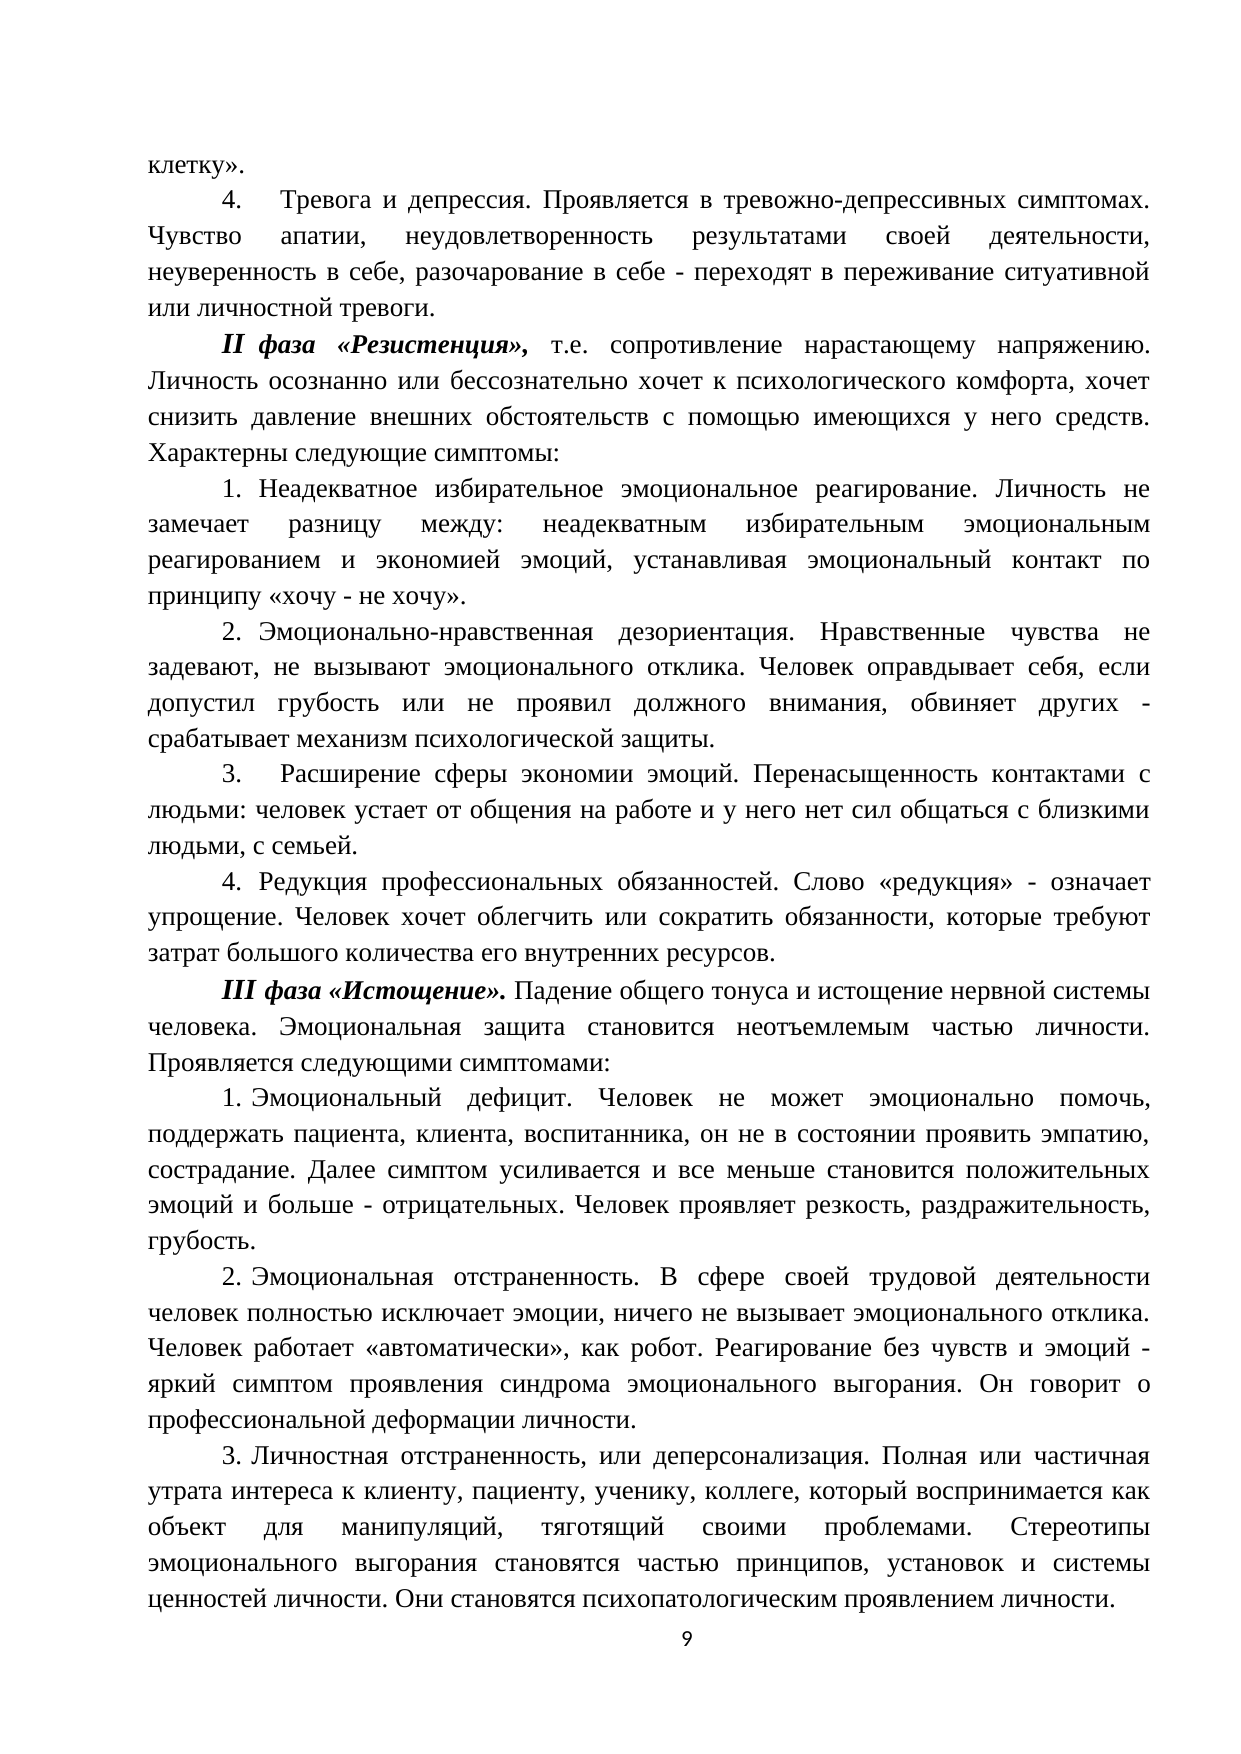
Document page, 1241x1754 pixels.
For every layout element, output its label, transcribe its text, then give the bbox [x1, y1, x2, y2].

list Личностная отстраненность, или деперсонализация. Полная или частичная утрата интереса к клиенту, пациенту, ученику, коллеге, который воспринимается как объект для манипуляций, тяготящий своими проблемами. Стереотипы эмоционального выгорания становятся частью принципов, установок и системы ценностей личности. Они становятся психопатологическим проявлением личности. [148, 1439, 1152, 1613]
list Неадекватное избирательное эмоциональное реагирование. Личность не замечает разницу между: неадекватным избирательным эмоциональным реагированием и экономией эмоций, устанавливая эмоциональный контакт по принципу «хочу - не хочу». [148, 472, 1152, 610]
list Редукция профессиональных обязанностей. Слово «редукция» - означает упрощение. Человек хочет облегчить или сократить обязанности, которые требуют затрат большого количества его внутренних ресурсов. [148, 865, 1152, 967]
list фаза «Резистенция», т.е. сопротивление нарастающему напряжению. Личность осознанно или бессознательно хочет к психологического комфорта, хочет снизить давление внешних обстоятельств с помощью имеющихся у него средств. Характерны следующие симптомы: [148, 326, 1152, 467]
list фаза «Истощение». Падение общего тонуса и истощение нервной системы человека. Эмоциональная защита становится неотъемлемым частью личности. Проявляется следующими симптомами: [148, 972, 1152, 1077]
list Эмоциональная отстраненность. В сфере своей трудовой деятельности человек полностью исключает эмоции, ничего не вызывает эмоционального отклика. Человек работает «автоматически», как робот. Реагирование без чувств и эмоций - яркий симптом проявления синдрома эмоционального выгорания. Он говорит о профессиональной деформации личности. [148, 1260, 1152, 1434]
list Расширение сферы экономии эмоций. Перенасыщенность контактами с людьми: человек устает от общения на работе и у него нет сил общаться с близкими людьми, с семьей. [148, 757, 1152, 860]
list Эмоционально-нравственная дезориентация. Нравственные чувства не задевают, не вызывают эмоционального отклика. Человек оправдывает себя, если допустил грубость или не проявил должного внимания, обвиняет других - срабатывает механизм психологической защиты. [148, 614, 1152, 753]
list Тревога и депрессия. Проявляется в тревожно-депрессивных симптомах. Чувство апатии, неудовлетворенность результатами своей деятельности, неуверенность в себе, разочарование в себе - переходят в переживание ситуативной или личностной тревоги. [148, 183, 1152, 322]
list Эмоциональный дефицит. Человек не может эмоционально помочь, поддержать пациента, клиента, воспитанника, он не в состоянии проявить эмпатию, сострадание. Далее симптом усиливается и все меньше становится положительных эмоций и больше - отрицательных. Человек проявляет резкость, раздражительность, грубость. [148, 1081, 1152, 1256]
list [148, 148, 1152, 179]
